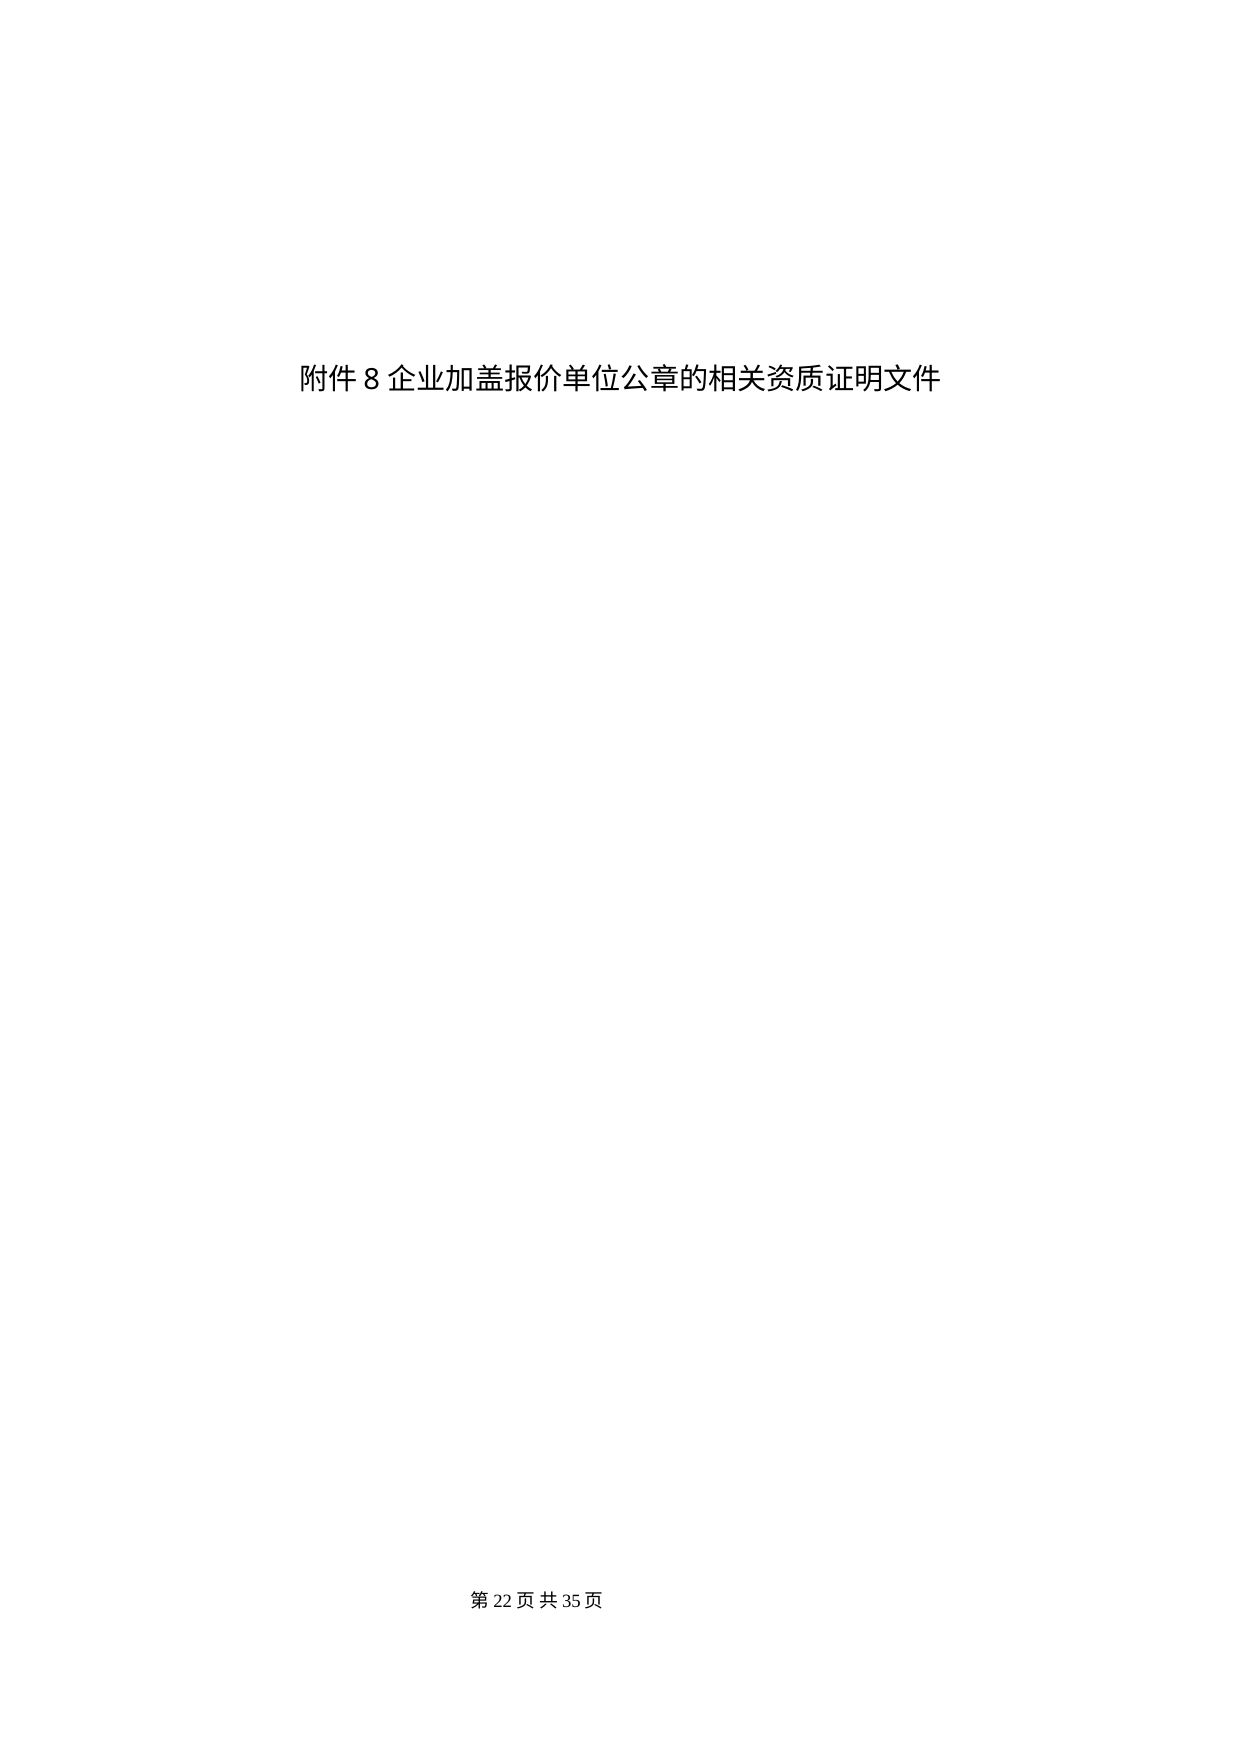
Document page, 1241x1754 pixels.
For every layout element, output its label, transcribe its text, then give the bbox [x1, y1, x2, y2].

text 附件8 企业加盖报价单位公章的相关资质证明文件 [148, 355, 1093, 398]
